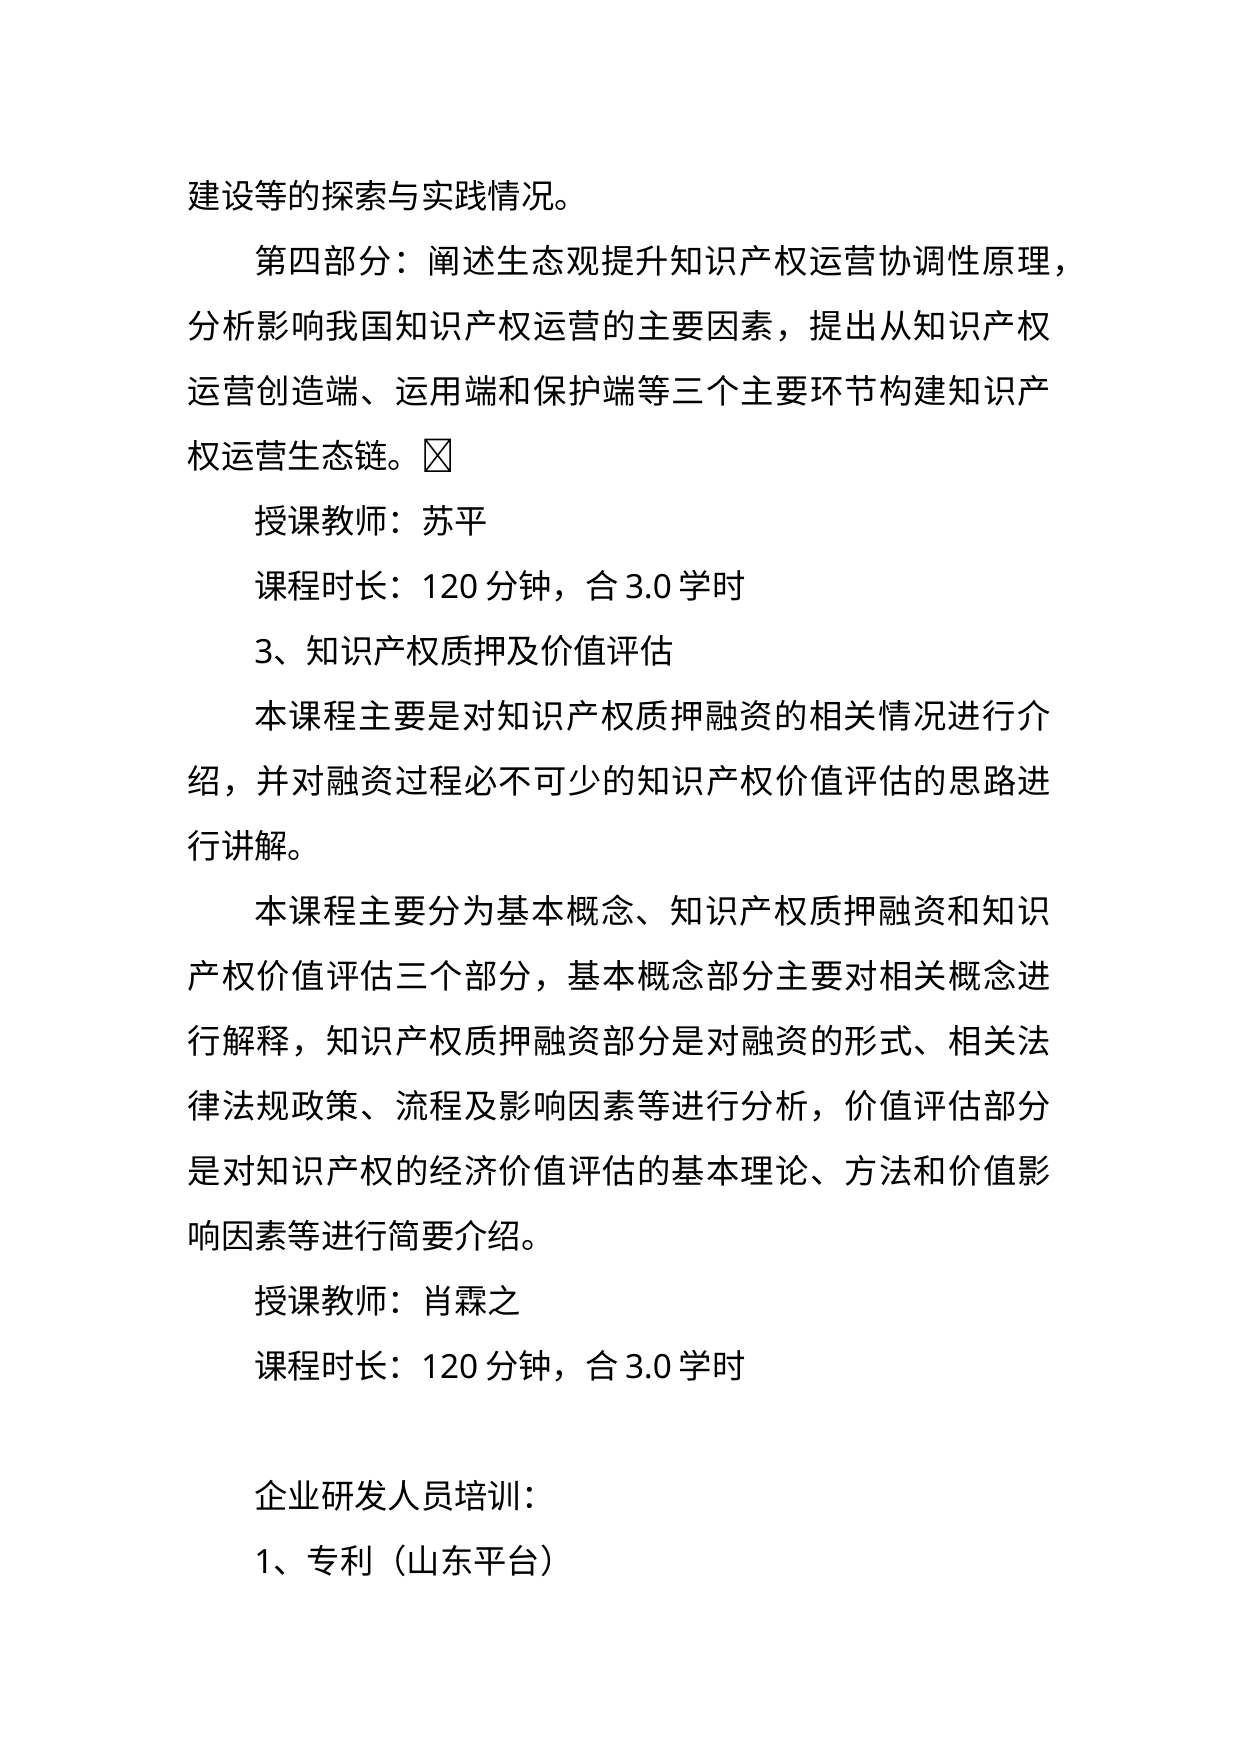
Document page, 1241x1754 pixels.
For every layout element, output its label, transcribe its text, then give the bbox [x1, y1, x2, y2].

text 本课程主要分为基本概念、知识产权质押融资和知识产权价值评估三个部分，基本概念部分主要对相关概念进行解释，知识产权质押融资部分是对融资的形式、相关法律法规政策、流程及影响因素等进行分析，价值评估部分是对知识产权的经济价值评估的基本理论、方法和价值影响因素等进行简要介绍。 [187, 877, 1053, 1267]
text 第四部分：阐述生态观提升知识产权运营协调性原理，分析影响我国知识产权运营的主要因素，提出从知识产权运营创造端、运用端和保护端等三个主要环节构建知识产权运营生态链。 [187, 227, 1053, 487]
text 授课教师：肖霖之 [187, 1267, 1053, 1332]
text 企业研发人员培训： [187, 1462, 1053, 1527]
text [187, 162, 1053, 227]
text 3、知识产权质押及价值评估 [187, 617, 1053, 682]
text 授课教师：苏平 [187, 487, 1053, 552]
text 本课程主要是对知识产权质押融资的相关情况进行介绍，并对融资过程必不可少的知识产权价值评估的思路进行讲解。 [187, 682, 1053, 877]
text 课程时长：120分钟，合3.0学时 [187, 1332, 1053, 1397]
text 课程时长：120分钟，合3.0学时 [187, 552, 1053, 617]
text 1、专利（山东平台） [187, 1527, 1053, 1592]
